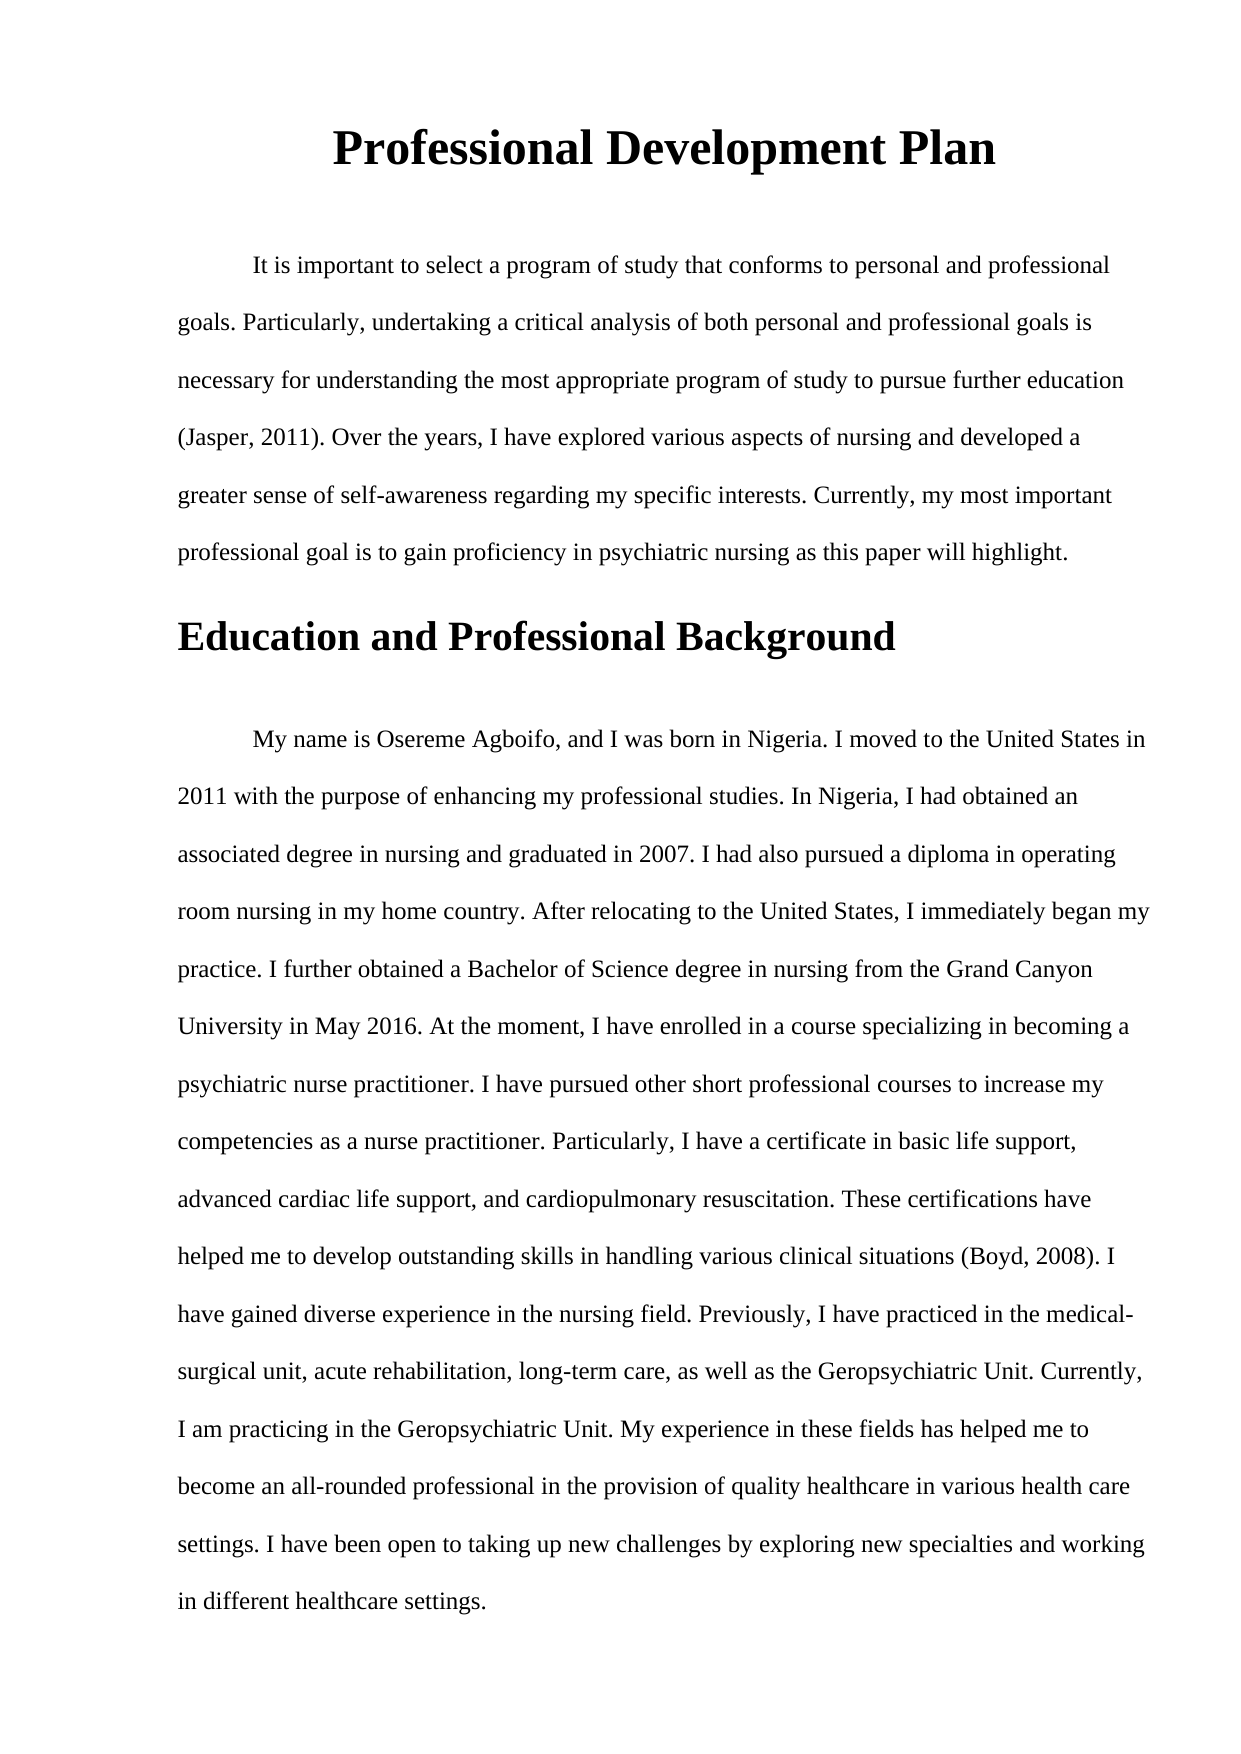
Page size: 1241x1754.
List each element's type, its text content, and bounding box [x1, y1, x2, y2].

text Education and Professional Background [177, 611, 1152, 659]
text My name is Osereme Agboifo, and I was born in Nigeria. I moved to the United States in 2011 with the purpose of enhancing my professional studies. In Nigeria, I had obtained an associated degree in nursing and graduated in 2007. I had also pursued a diploma in operating room nursing in my home country. After relocating to the United States, I immediately began my practice. I further obtained a Bachelor of Science degree in nursing from the Grand Canyon University in May 2016. At the moment, I have enrolled in a course specializing in becoming a psychiatric nurse practitioner. I have pursued other short professional courses to increase my competencies as a nurse practitioner. Particularly, I have a certificate in basic life support, advanced cardiac life support, and cardiopulmonary resuscitation. These certifications have helped me to develop outstanding skills in handling various clinical situations (Boyd, 2008). I have gained diverse experience in the nursing field. Previously, I have practiced in the medical-surgical unit, acute rehabilitation, long-term care, as well as the Geropsychiatric Unit. Currently, I am practicing in the Geropsychiatric Unit. My experience in these fields has helped me to become an all-rounded professional in the provision of quality healthcare in various health care settings. I have been open to taking up new challenges by exploring new specialties and working in different healthcare settings. [177, 724, 1152, 1615]
text Professional Development Plan [177, 118, 1152, 176]
text It is important to select a program of study that conforms to personal and professional goals. Particularly, undertaking a critical analysis of both personal and professional goals is necessary for understanding the most appropriate program of study to pursue further education (Jasper, 2011). Over the years, I have explored various aspects of nursing and developed a greater sense of self-awareness regarding my specific interests. Currently, my most important professional goal is to gain proficiency in psychiatric nursing as this paper will highlight. [177, 250, 1152, 566]
